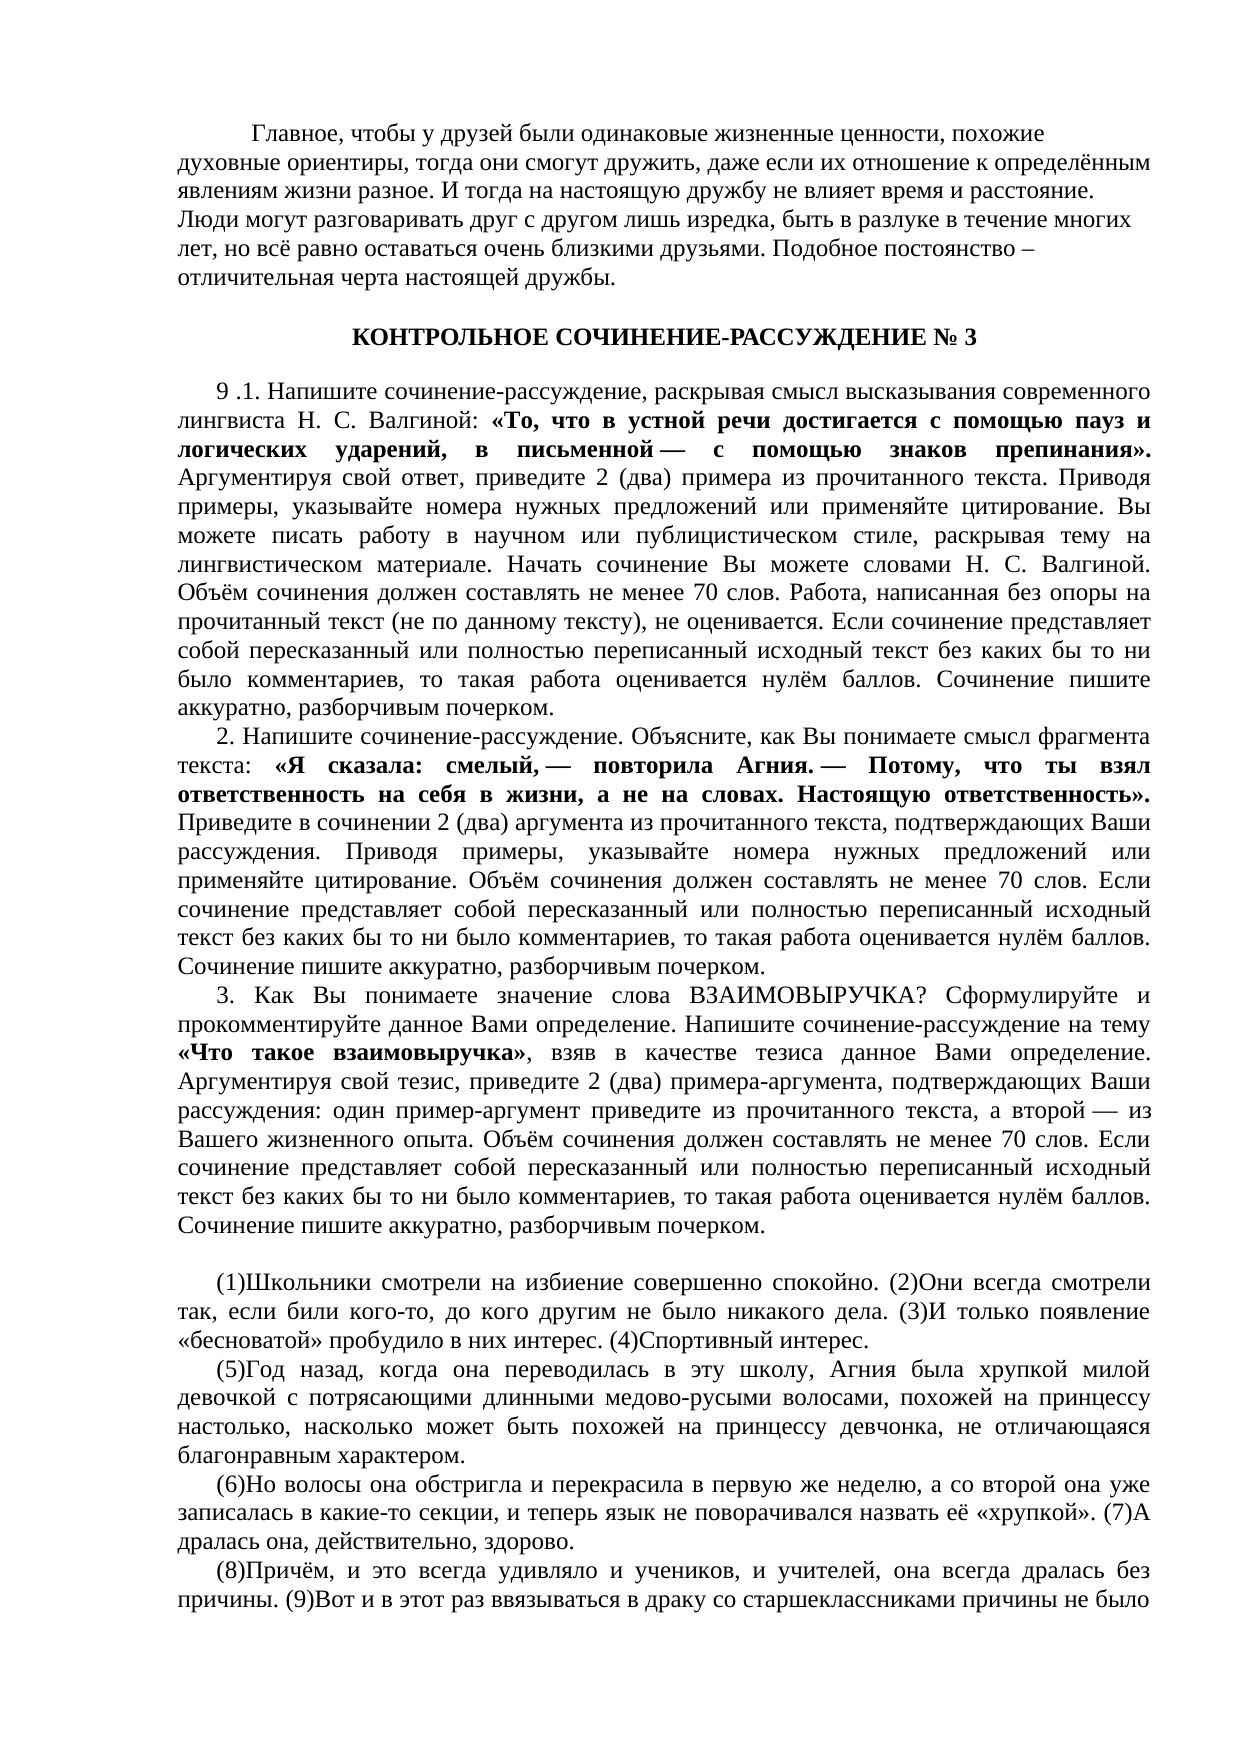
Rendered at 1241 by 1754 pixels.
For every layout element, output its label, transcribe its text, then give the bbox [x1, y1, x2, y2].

text (5)Год назад, когда она переводилась в эту школу, Агния была хрупкой милой девочкой с потрясающими длинными медово-русыми волосами, похожей на принцессу настолько, насколько может быть похожей на принцессу девчонка, не отличающаяся благонравным характером. [177, 1354, 1152, 1469]
text (6)Но волосы она обстригла и перекрасила в первую же неделю, а со второй она уже записалась в какие-то секции, и теперь язык не поворачивался назвать её «хрупкой». (7)А дралась она, действительно, здорово. [177, 1469, 1152, 1555]
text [177, 1555, 1152, 1612]
text 3. Как Вы понимаете значение слова ВЗАИМОВЫРУЧКА? Сформулируйте и прокомментируйте данное Вами определение. Напишите сочинение-рассуждение на тему «Что такое взаимовыручка», взяв в качестве тезиса данное Вами определение. Аргументируя свой тезис, приведите 2 (два) примера-аргумента, подтверждающих Ваши рассуждения: один пример-аргумент приведите из прочитанного текста, а второй — из Вашего жизненного опыта. Объём сочинения должен составлять не менее 70 слов. Если сочинение представляет собой пересказанный или полностью переписанный исходный текст без каких бы то ни было комментариев, то такая работа оценивается нулём баллов. Сочинение пишите аккуратно, разборчивым почерком. [177, 980, 1152, 1239]
subtitle КОНТРОЛЬНОЕ СОЧИНЕНИЕ-РАССУЖДЕНИЕ № 3 [177, 322, 1152, 351]
text 2. Напишите сочинение-рассуждение. Объясните, как Вы понимаете смысл фрагмента текста: «Я сказала: смелый, — повторила Агния. — Потому, что ты взял ответственность на себя в жизни, а не на словах. Настоящую ответственность». Приведите в сочинении 2 (два) аргумента из прочитанного текста, подтверждающих Ваши рассуждения. Приводя примеры, указывайте номера нужных предложений или применяйте цитирование. Объём сочинения должен составлять не менее 70 слов. Если сочинение представляет собой пересказанный или полностью переписанный исходный текст без каких бы то ни было комментариев, то такая работа оценивается нулём баллов. Сочинение пишите аккуратно, разборчивым почерком. [177, 721, 1152, 980]
text 9 .1. Напишите сочинение-рассуждение, раскрывая смысл высказывания современного лингвиста Н. С. Валгиной: «То, что в устной речи достигается с помощью пауз и логических ударений, в письменной — с помощью знаков препинания». Аргументируя свой ответ, приведите 2 (два) примера из прочитанного текста. Приводя примеры, указывайте номера нужных предложений или применяйте цитирование. Вы можете писать работу в научном или публицистическом стиле, раскрывая тему на лингвистическом материале. Начать сочинение Вы можете словами Н. С. Валгиной. Объём сочинения должен составлять не менее 70 слов. Работа, написанная без опоры на прочитанный текст (не по данному тексту), не оценивается. Если сочинение представляет собой пересказанный или полностью переписанный исходный текст без каких бы то ни было комментариев, то такая работа оценивается нулём баллов. Сочинение пишите аккуратно, разборчивым почерком. [177, 376, 1152, 721]
text (1)Школьники смотрели на избиение совершенно спокойно. (2)Они всегда смотрели так, если били кого-то, до кого другим не было никакого дела. (3)И только появление «бесноватой» пробудило в них интерес. (4)Спортивный интерес. [177, 1267, 1152, 1354]
text Главное, чтобы у друзей были одинаковые жизненные ценности, похожие духовные ориентиры, тогда они смогут дружить, даже если их отношение к определённым явлениям жизни разное. И тогда на настоящую дружбу не влияет время и расстояние. Люди могут разговаривать друг с другом лишь изредка, быть в разлуке в течение многих лет, но всё равно оставаться очень близкими друзьями. Подобное постоянство – отличительная черта настоящей дружбы. [177, 118, 1152, 291]
